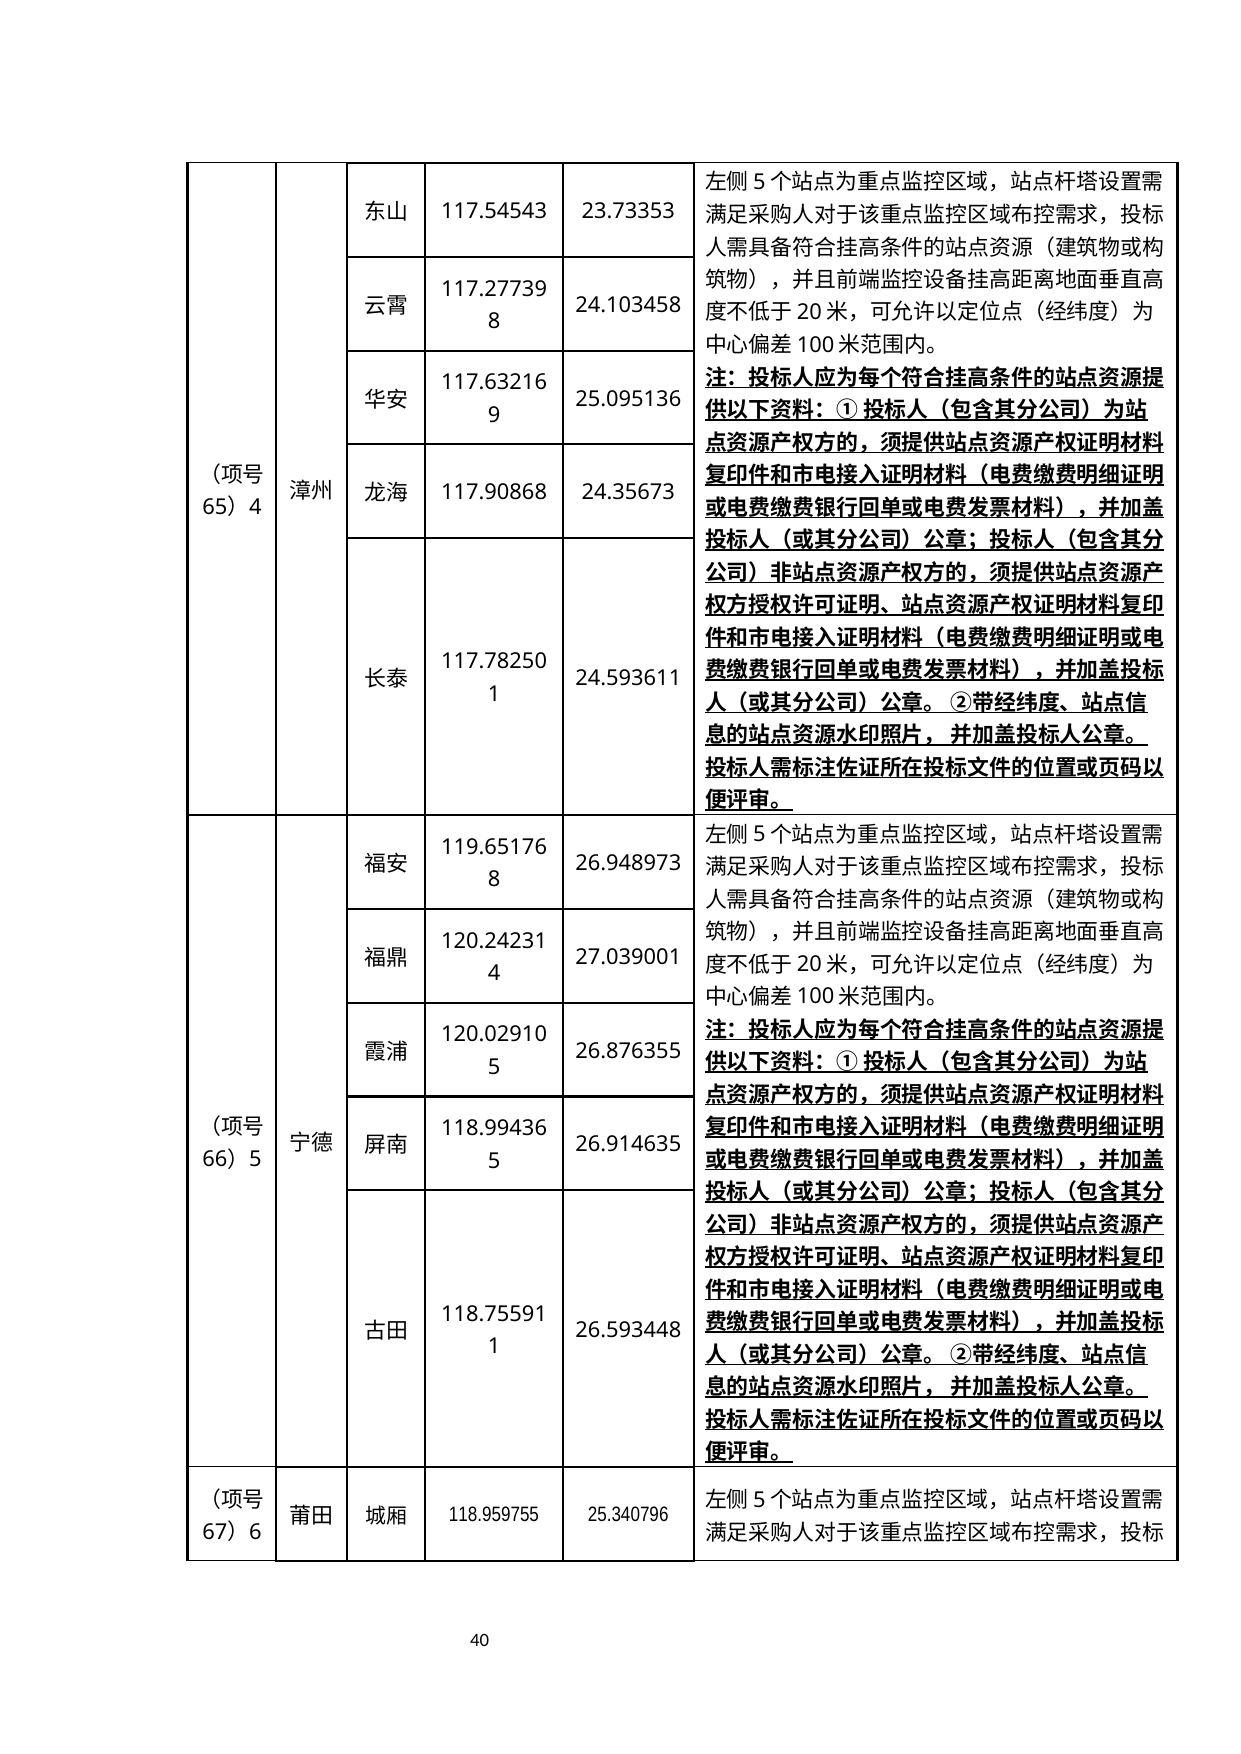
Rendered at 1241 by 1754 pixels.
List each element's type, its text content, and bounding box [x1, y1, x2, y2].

table_cell 福鼎 [348, 910, 424, 1002]
table_cell 城厢 [348, 1468, 424, 1560]
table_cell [695, 163, 1176, 814]
table_cell 东山 [348, 164, 424, 256]
table_cell 24.593611 [564, 539, 693, 814]
table_cell 25.340796 [564, 1468, 693, 1560]
table_cell 福安 [348, 816, 424, 908]
table_cell 27.039001 [564, 910, 693, 1002]
table_cell 24.35673 [564, 445, 693, 537]
table_cell 屏南 [348, 1098, 424, 1189]
table_cell 117.90868 [426, 445, 562, 537]
table_cell 莆田 [277, 1468, 346, 1560]
table_cell 25.095136 [564, 352, 693, 443]
table_cell 漳州 [277, 163, 346, 814]
table_cell 古田 [348, 1191, 424, 1466]
table_cell （项号65）4 [189, 163, 275, 814]
table_cell 云霄 [348, 258, 424, 349]
table_cell 117.632169 [426, 352, 562, 443]
table_cell 26.593448 [564, 1191, 693, 1466]
table_cell 118.755911 [426, 1191, 562, 1466]
table_cell 118.994365 [426, 1098, 562, 1189]
table_cell 龙海 [348, 445, 424, 537]
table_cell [695, 1467, 1176, 1560]
table_cell 117.782501 [426, 539, 562, 814]
table_cell 117.277398 [426, 258, 562, 349]
table_cell 26.914635 [564, 1098, 693, 1189]
table_cell 26.948973 [564, 816, 693, 908]
table_cell 118.959755 [426, 1468, 562, 1560]
table_cell 宁德 [277, 816, 346, 1466]
table_cell 23.73353 [564, 164, 693, 256]
table_cell 117.54543 [426, 164, 562, 256]
table_cell 华安 [348, 352, 424, 443]
table_cell 119.651768 [426, 816, 562, 908]
table_cell 24.103458 [564, 258, 693, 349]
table_cell 120.029105 [426, 1004, 562, 1095]
table_cell 霞浦 [348, 1004, 424, 1095]
table_cell 26.876355 [564, 1004, 693, 1095]
table_cell （项号67）6 [189, 1467, 275, 1560]
table_cell 120.242314 [426, 910, 562, 1002]
table_cell （项号66）5 [189, 816, 275, 1466]
table_cell 长泰 [348, 539, 424, 814]
